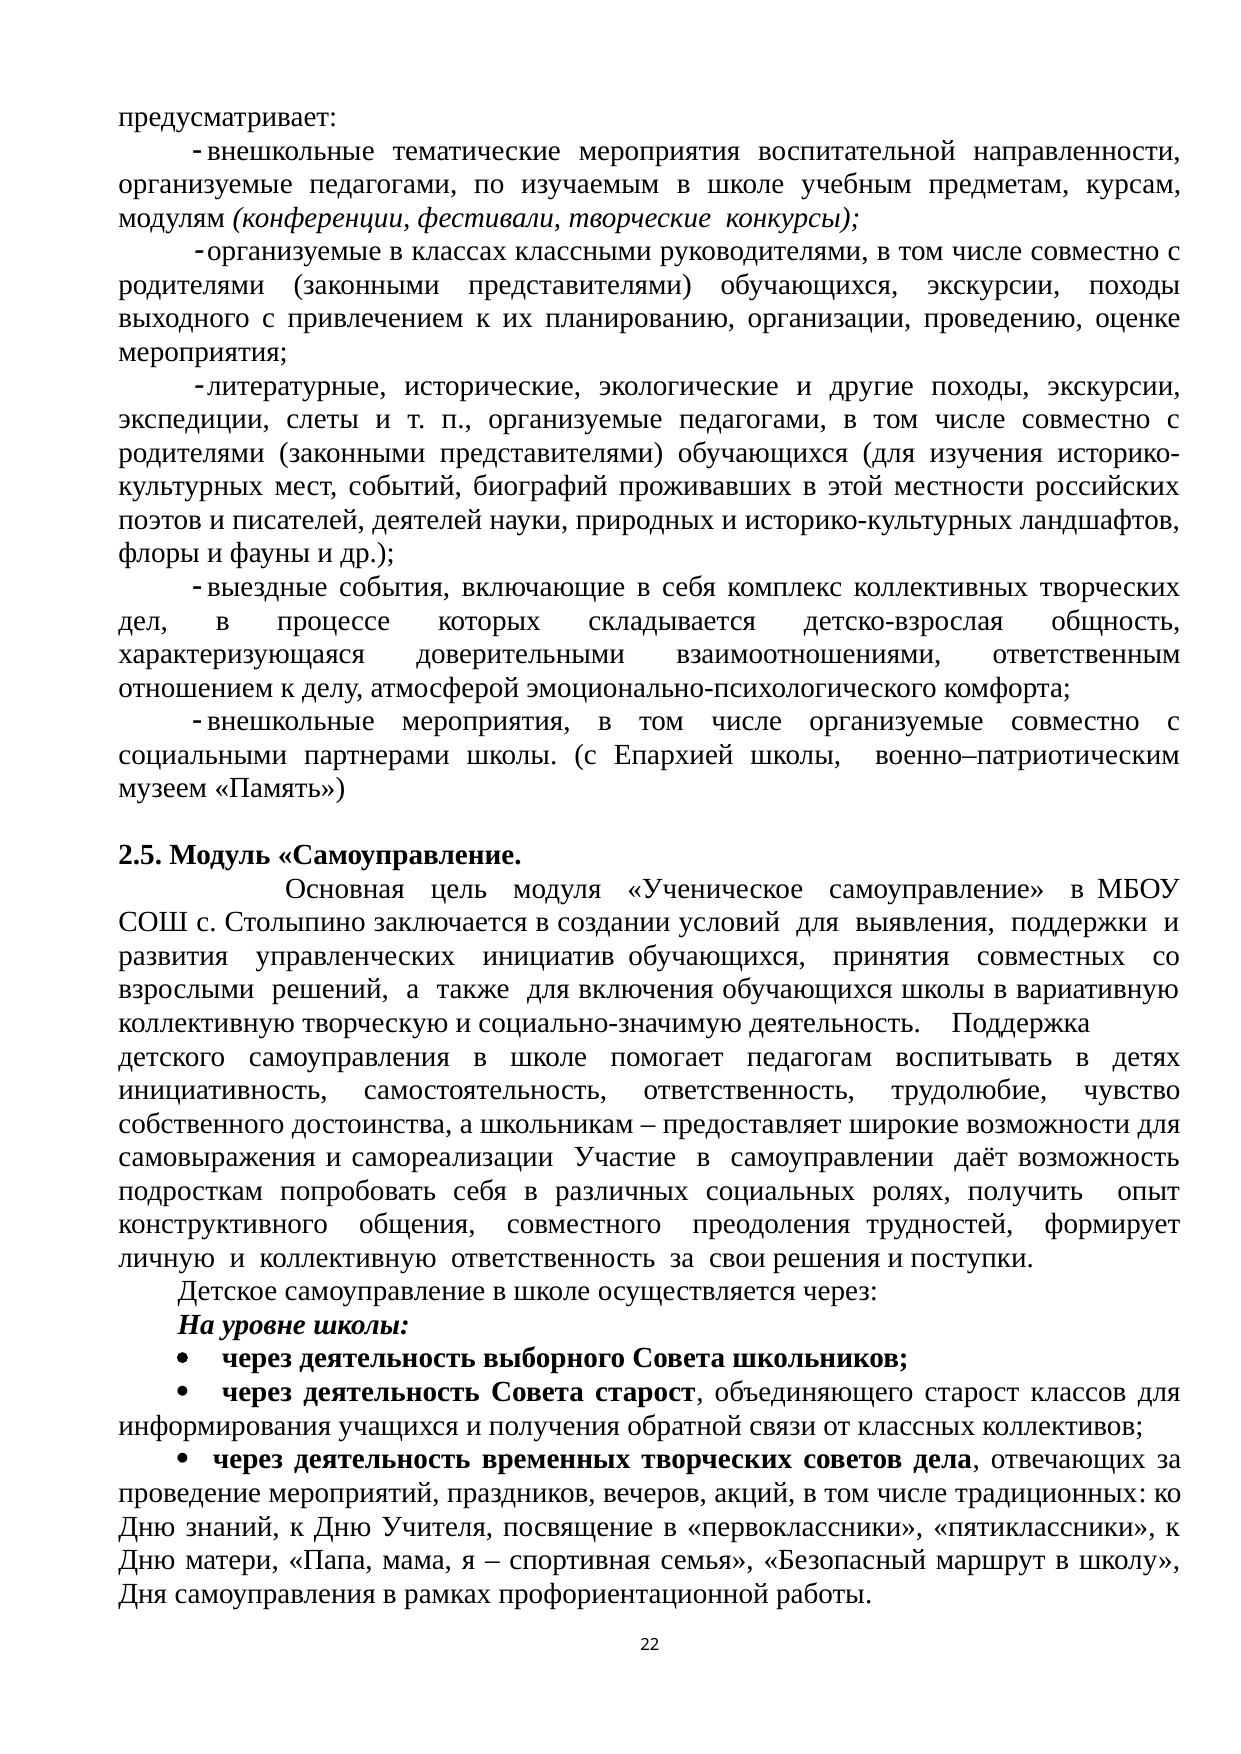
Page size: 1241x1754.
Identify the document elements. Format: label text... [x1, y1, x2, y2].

list через деятельность временных творческих советов дела, отвечающих за проведение мероприятий, праздников, вечеров, акций, в том числе традиционных: ко Дню знаний, к Дню Учителя, посвящение в «первоклассники», «пятиклассники», к Дню матери, «Папа, мама, я – спортивная семья», «Безопасный маршрут в школу», Дня самоуправления в рамках профориентационной работы. [118, 1441, 1181, 1609]
list выездные события, включающие в себя комплекс коллективных творческих дел, в процессе которых складывается детско-взрослая общность, характеризующаяся доверительными взаимоотношениями, ответственным отношением к делу, атмосферой эмоционально-психологического комфорта; [118, 569, 1181, 703]
text Основная цель модуля «Ученическое самоуправление» в МБОУ СОШ с. Столыпино заключается в создании условий для выявления, поддержки и развития управленческих инициатив обучающихся, принятия совместных со взрослыми решений, а также для включения обучающихся школы в вариативную коллективную творческую и социально-значимую деятельность. Поддержка детского самоуправления в школе помогает педагогам воспитывать в детях инициативность, самостоятельность, ответственность, трудолюбие, чувство собственного достоинства, а школьникам – предоставляет широкие возможности для самовыражения и самореализации Участие в самоуправлении даёт возможность подросткам попробовать себя в различных социальных ролях, получить опыт конструктивного общения, совместного преодоления трудностей, формирует личную и коллективную ответственность за свои решения и поступки. [118, 871, 1181, 1273]
list внешкольные мероприятия, в том числе организуемые совместно с социальными партнерами школы. (с Епархией школы, военно–патриотическим музеем «Память») [118, 703, 1181, 804]
list через деятельность Совета старост, объединяющего старост классов для информирования учащихся и получения обратной связи от классных коллективов; [118, 1374, 1181, 1441]
text На уровне школы: [118, 1307, 1181, 1341]
list внешкольные тематические мероприятия воспитательной направленности, организуемые педагогами, по изучаемым в школе учебным предметам, курсам, модулям (конференции, фестивали, творческие конкурсы); [118, 133, 1181, 233]
list через деятельность выборного Совета школьников; [118, 1341, 1181, 1374]
list литературные, исторические, экологические и другие походы, экскурсии, экспедиции, слеты и т. п., организуемые педагогами, в том числе совместно с родителями (законными представителями) обучающихся (для изучения историко-культурных мест, событий, биографий проживавших в этой местности российских поэтов и писателей, деятелей науки, природных и историко-культурных ландшафтов, флоры и фауны и др.); [118, 368, 1181, 569]
text 2.5. Модуль «Самоуправление. [118, 837, 1181, 871]
list организуемые в классах классными руководителями, в том числе совместно с родителями (законными представителями) обучающихся, экскурсии, походы выходного с привлечением к их планированию, организации, проведению, оценке мероприятия; [118, 233, 1181, 368]
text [118, 99, 1181, 133]
text Детское самоуправление в школе осуществляется через: [118, 1273, 1181, 1307]
